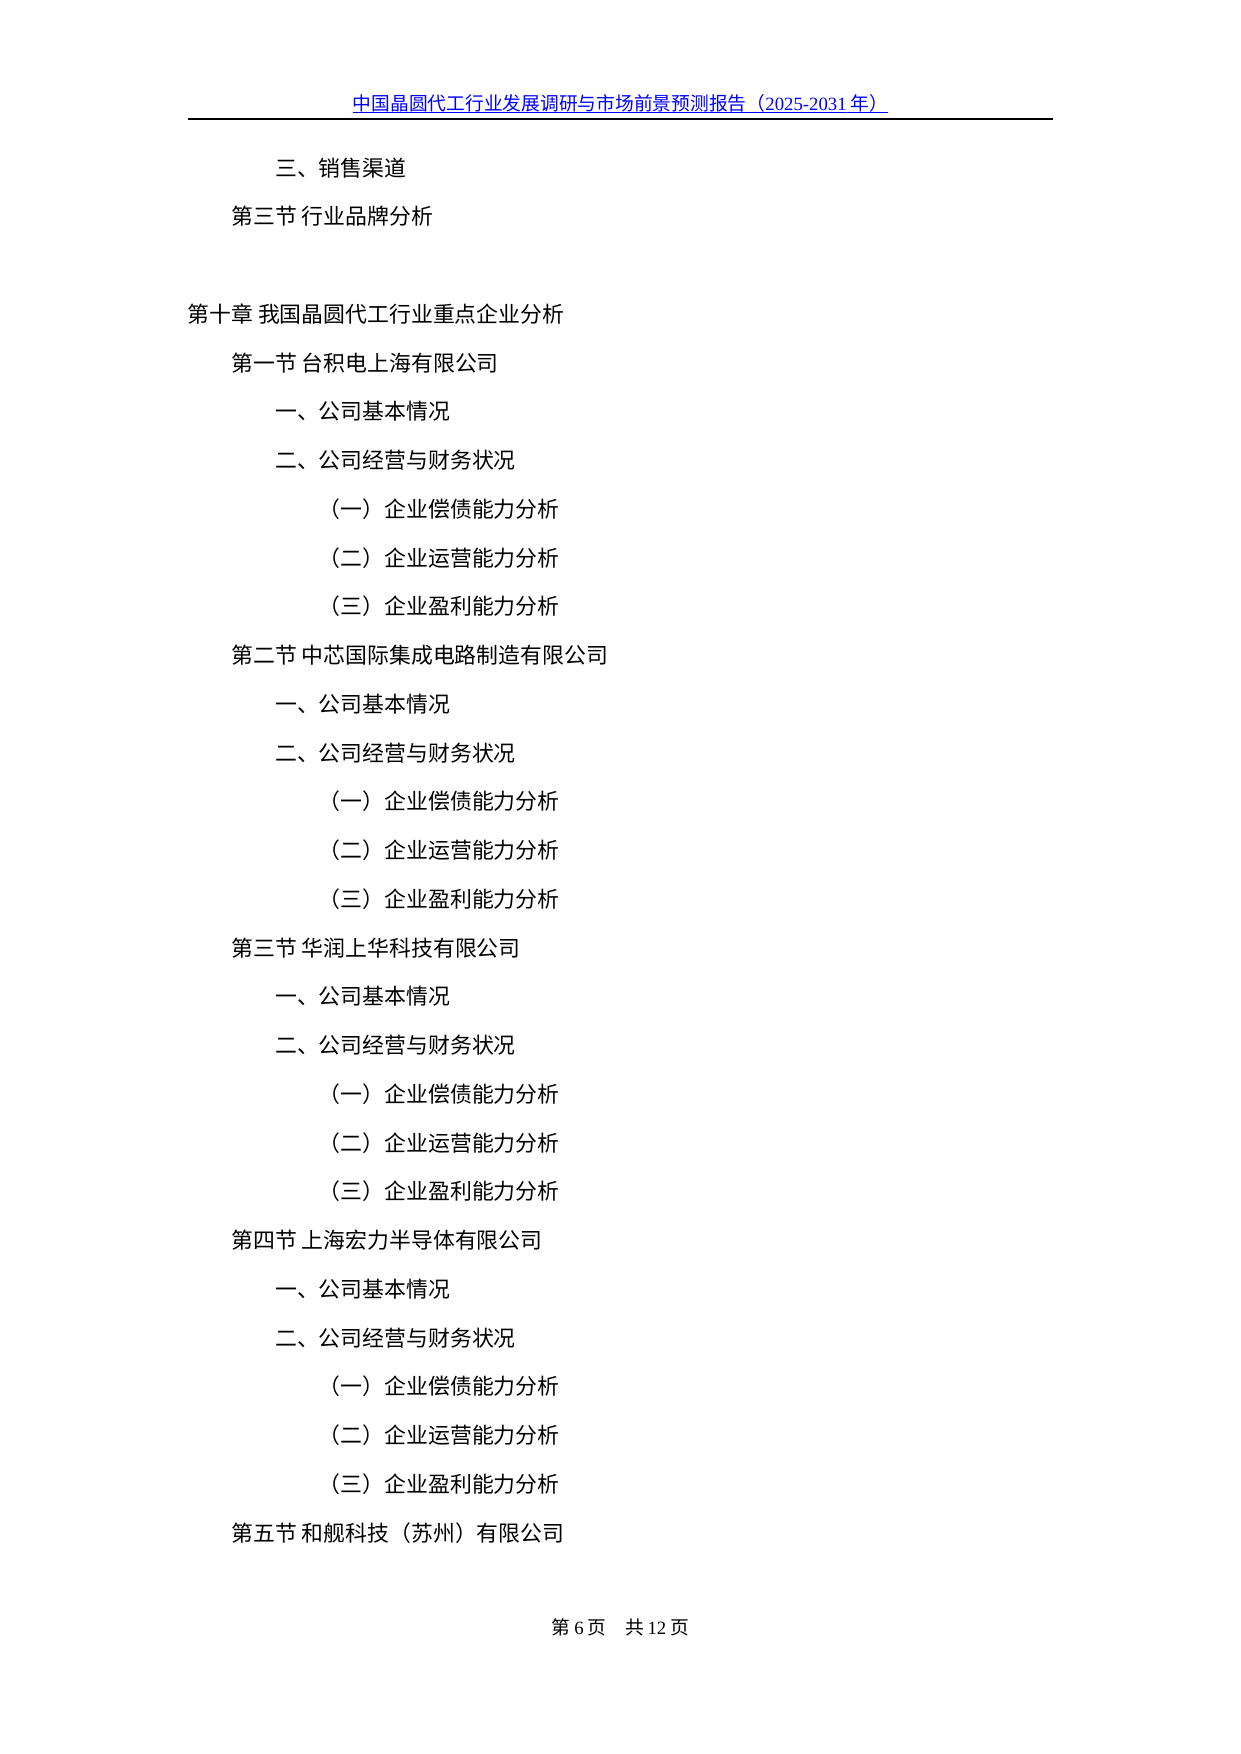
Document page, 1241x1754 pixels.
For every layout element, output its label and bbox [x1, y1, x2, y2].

text [187, 150, 1053, 1548]
